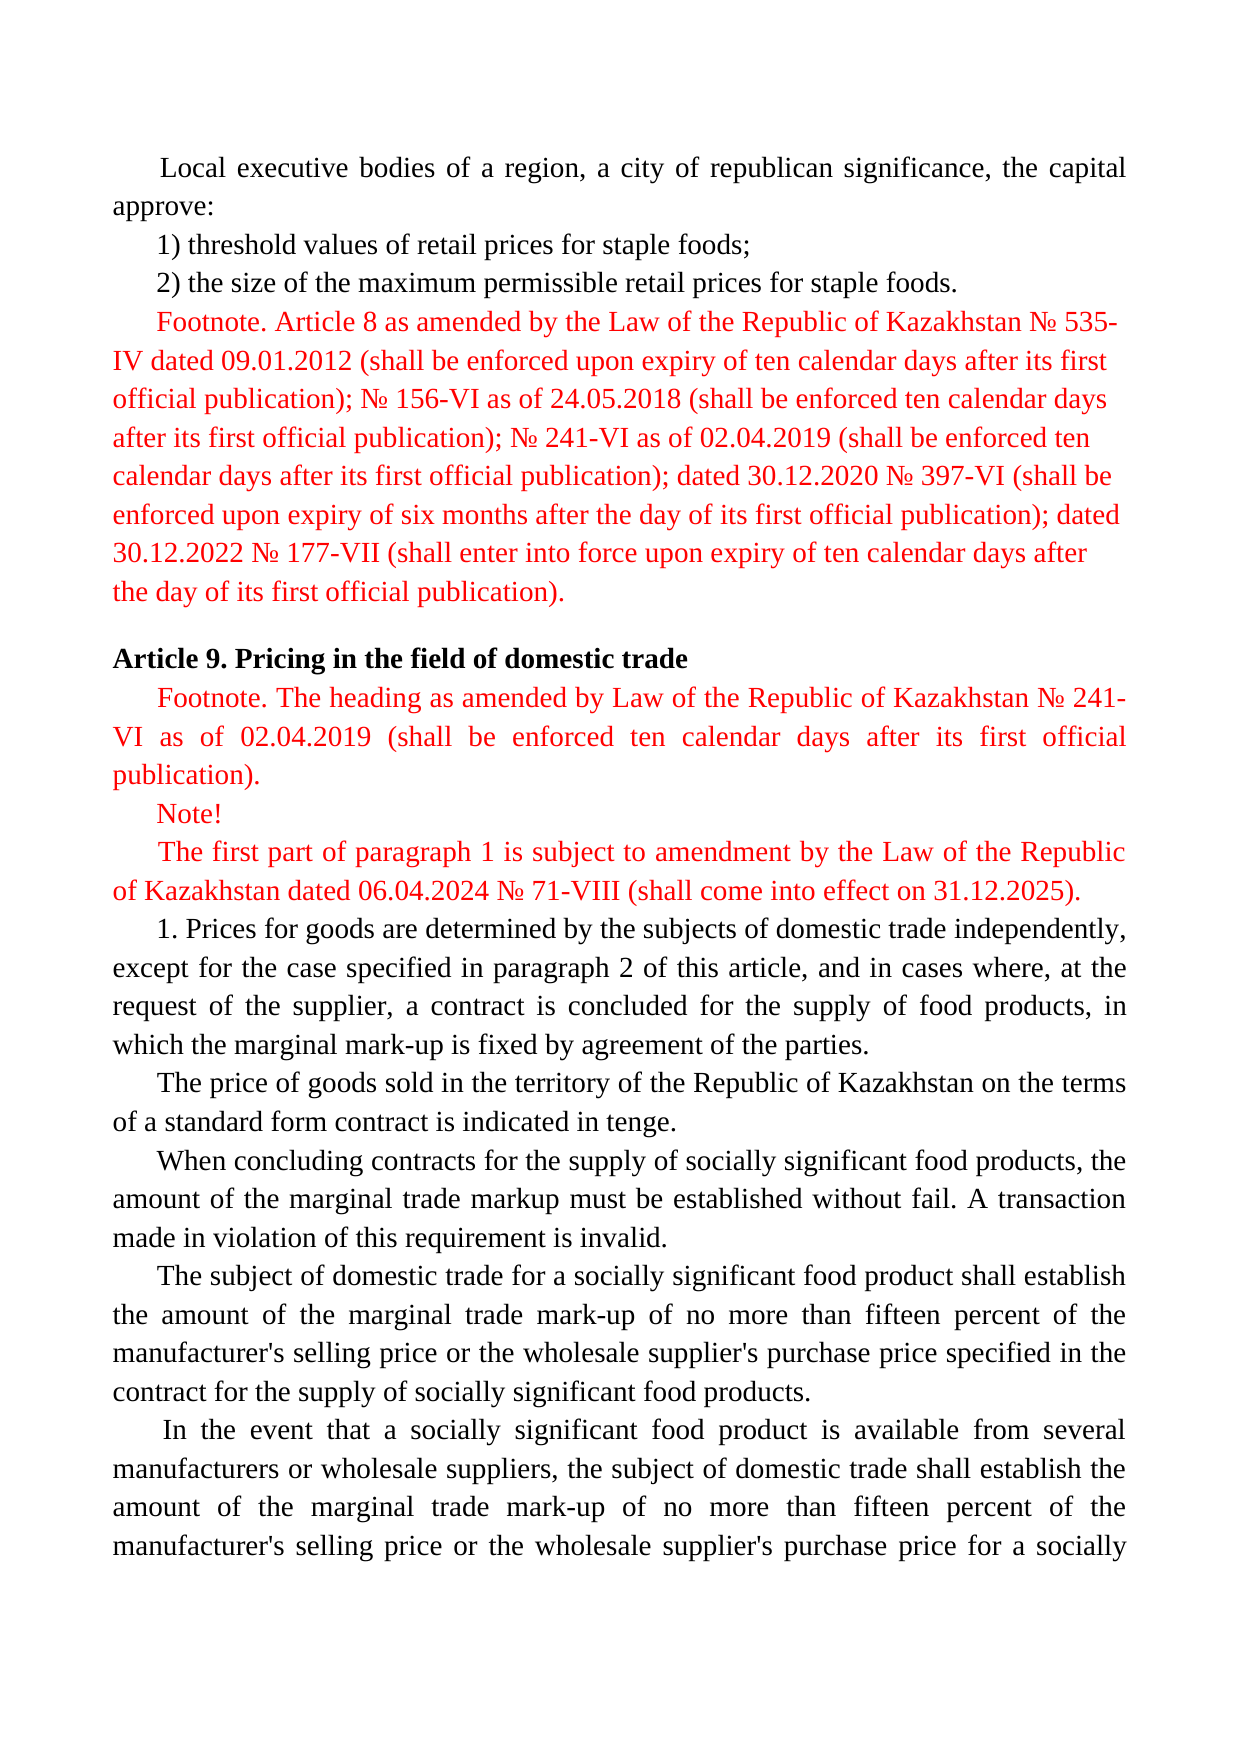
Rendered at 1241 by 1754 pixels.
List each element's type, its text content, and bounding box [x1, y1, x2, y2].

text Article 9. Pricing in the field of domestic trade [112, 642, 1128, 675]
text Footnote. The heading as amended by Law of the Republic of Kazakhstan № 241-VІ as of 02.04.2019 (shall be enforced ten calendar days after its first official publication). [112, 680, 1128, 791]
text 1) threshold values of retail prices for staple foods; [112, 227, 1128, 261]
text When concluding contracts for the supply of socially significant food products, the amount of the marginal trade markup must be established without fail. A transaction made in violation of this requirement is invalid. [112, 1143, 1128, 1253]
text Note! [112, 796, 1128, 829]
text The subject of domestic trade for a socially significant food product shall establish the amount of the marginal trade mark-up of no more than fifteen percent of the manufacturer's selling price or the wholesale supplier's purchase price specified in the contract for the supply of socially significant food products. [112, 1258, 1128, 1407]
text Footnote. Article 8 as amended by the Law of the Republic of Kazakhstan № 535-IV dated 09.01.2012 (shall be enforced upon expiry of ten calendar days after its first official publication); № 156-VI as of 24.05.2018 (shall be enforced ten calendar days after its first official publication); № 241-VІ as of 02.04.2019 (shall be enforced ten calendar days after its first official publication); dated 30.12.2020 № 397-VI (shall be enforced upon expiry of six months after the day of its first official publication); dated 30.12.2022 № 177-VII (shall enter into force upon expiry of ten calendar days after the day of its first official publication). [112, 304, 1128, 638]
text The first part of paragraph 1 is subject to amendment by the Law of the Republic of Kazakhstan dated 06.04.2024 № 71-VIII (shall come into effect on 31.12.2025). [112, 834, 1128, 906]
text 1. Prices for goods are determined by the subjects of domestic trade independently, except for the case specified in paragraph 2 of this article, and in cases where, at the request of the supplier, a contract is concluded for the supply of food products, in which the marginal mark-up is fixed by agreement of the parties. [112, 911, 1128, 1061]
text The price of goods sold in the territory of the Republic of Kazakhstan on the terms of a standard form contract is indicated in tenge. [112, 1066, 1128, 1138]
text Local executive bodies of a region, a city of republican significance, the capital approve: [112, 150, 1128, 222]
text 2) the size of the maximum permissible retail prices for staple foods. [112, 266, 1128, 299]
